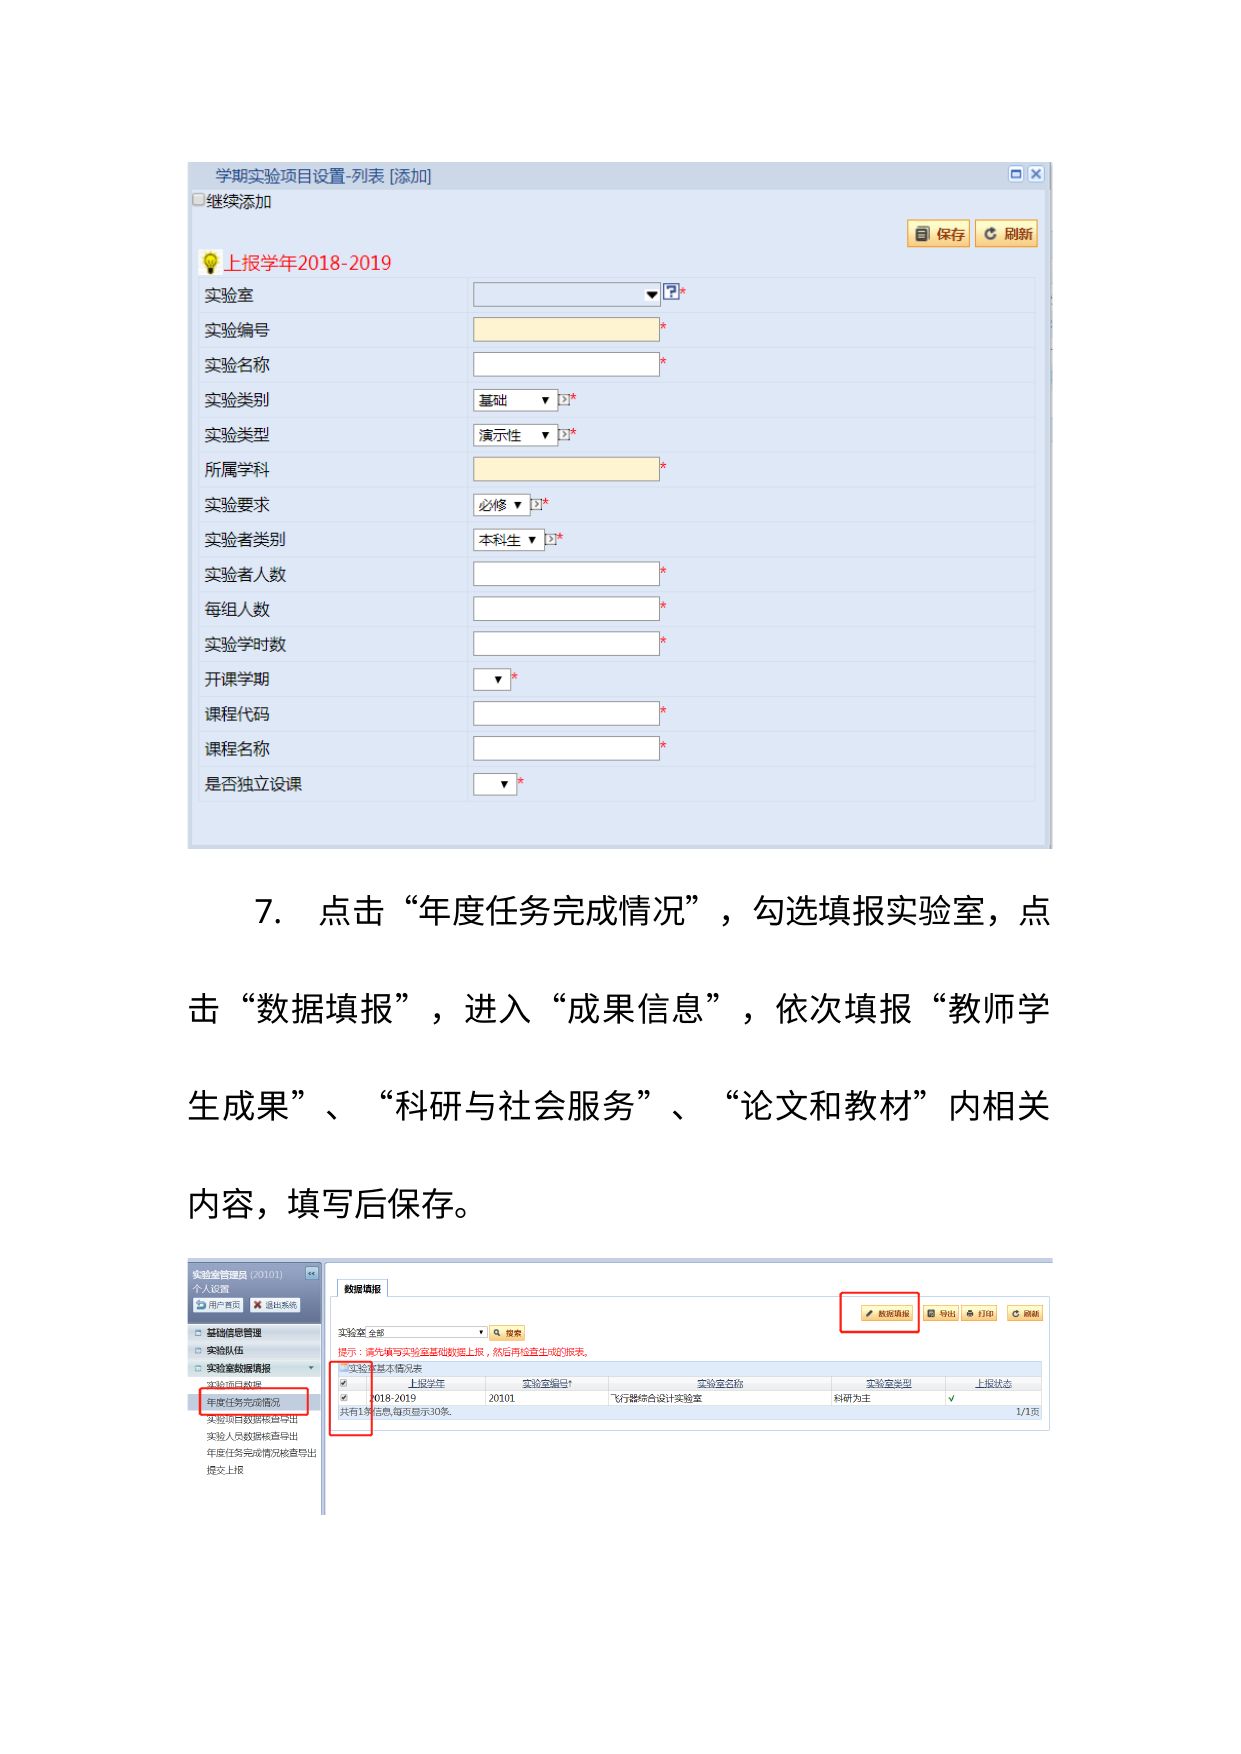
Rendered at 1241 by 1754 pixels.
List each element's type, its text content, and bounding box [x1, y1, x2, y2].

list 点击“年度任务完成情况”，勾选填报实验室，点击“数据填报”，进入“成果信息”，依次填报“教师学生成果”、“科研与社会服务”、“论文和教材”内相关内容，填写后保存。 [187, 877, 1053, 1234]
picture [187, 162, 1053, 849]
picture [187, 1258, 1053, 1515]
